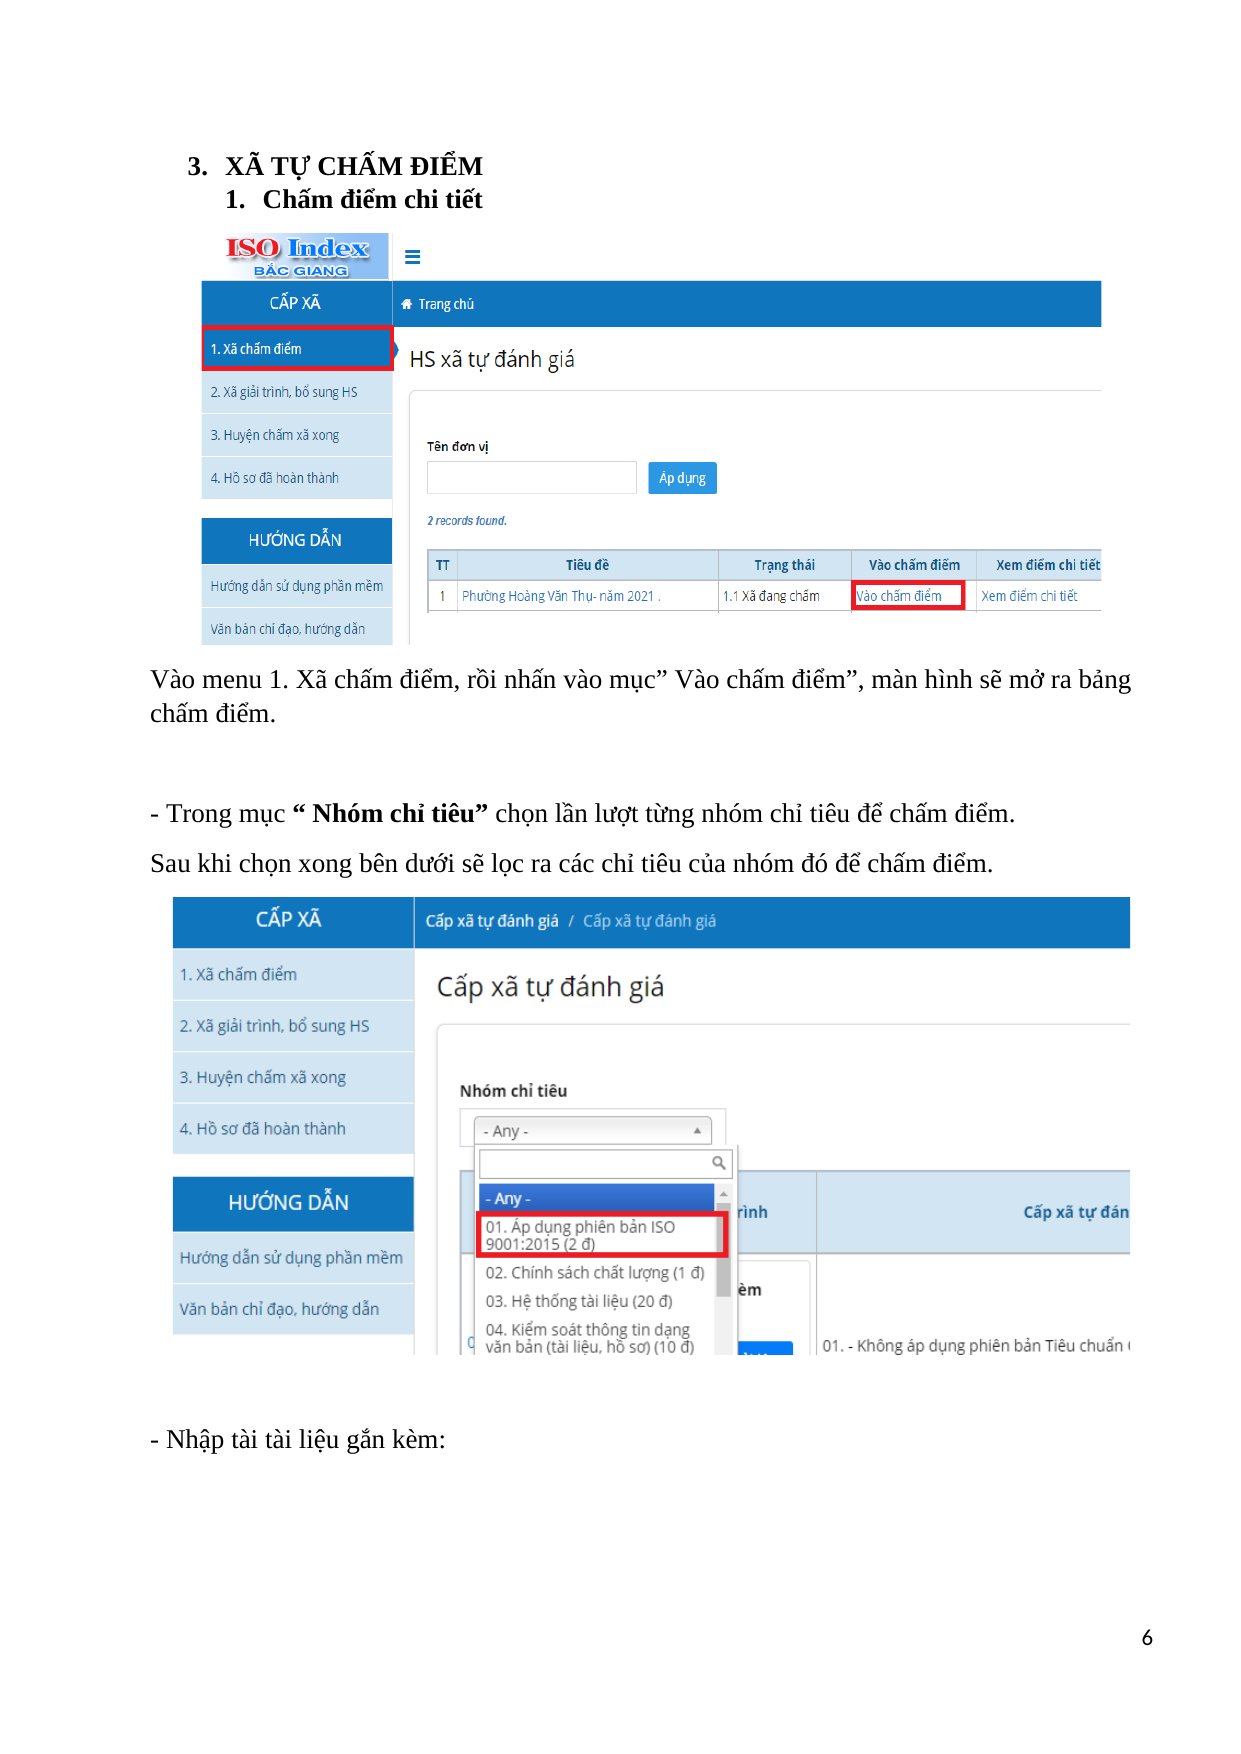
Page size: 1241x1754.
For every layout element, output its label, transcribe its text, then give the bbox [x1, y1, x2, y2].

text - Nhập tài tài liệu gắn kèm: [150, 1423, 1153, 1454]
text Vào menu 1. Xã chấm điểm, rồi nhấn vào mục” Vào chấm điểm”, màn hình sẽ mở ra bảng chấm điểm. [150, 663, 1153, 728]
list Chấm điểm chi tiết [225, 183, 1153, 215]
picture [172, 897, 1131, 1355]
picture [201, 233, 1102, 645]
text Sau khi chọn xong bên dưới sẽ lọc ra các chỉ tiêu của nhóm đó để chấm điểm. [150, 848, 1153, 879]
list XÃ TỰ CHẤM ĐIỂM [187, 150, 1153, 181]
text - Trong mục “ Nhóm chỉ tiêu” chọn lần lượt từng nhóm chỉ tiêu để chấm điểm. [150, 797, 1153, 828]
